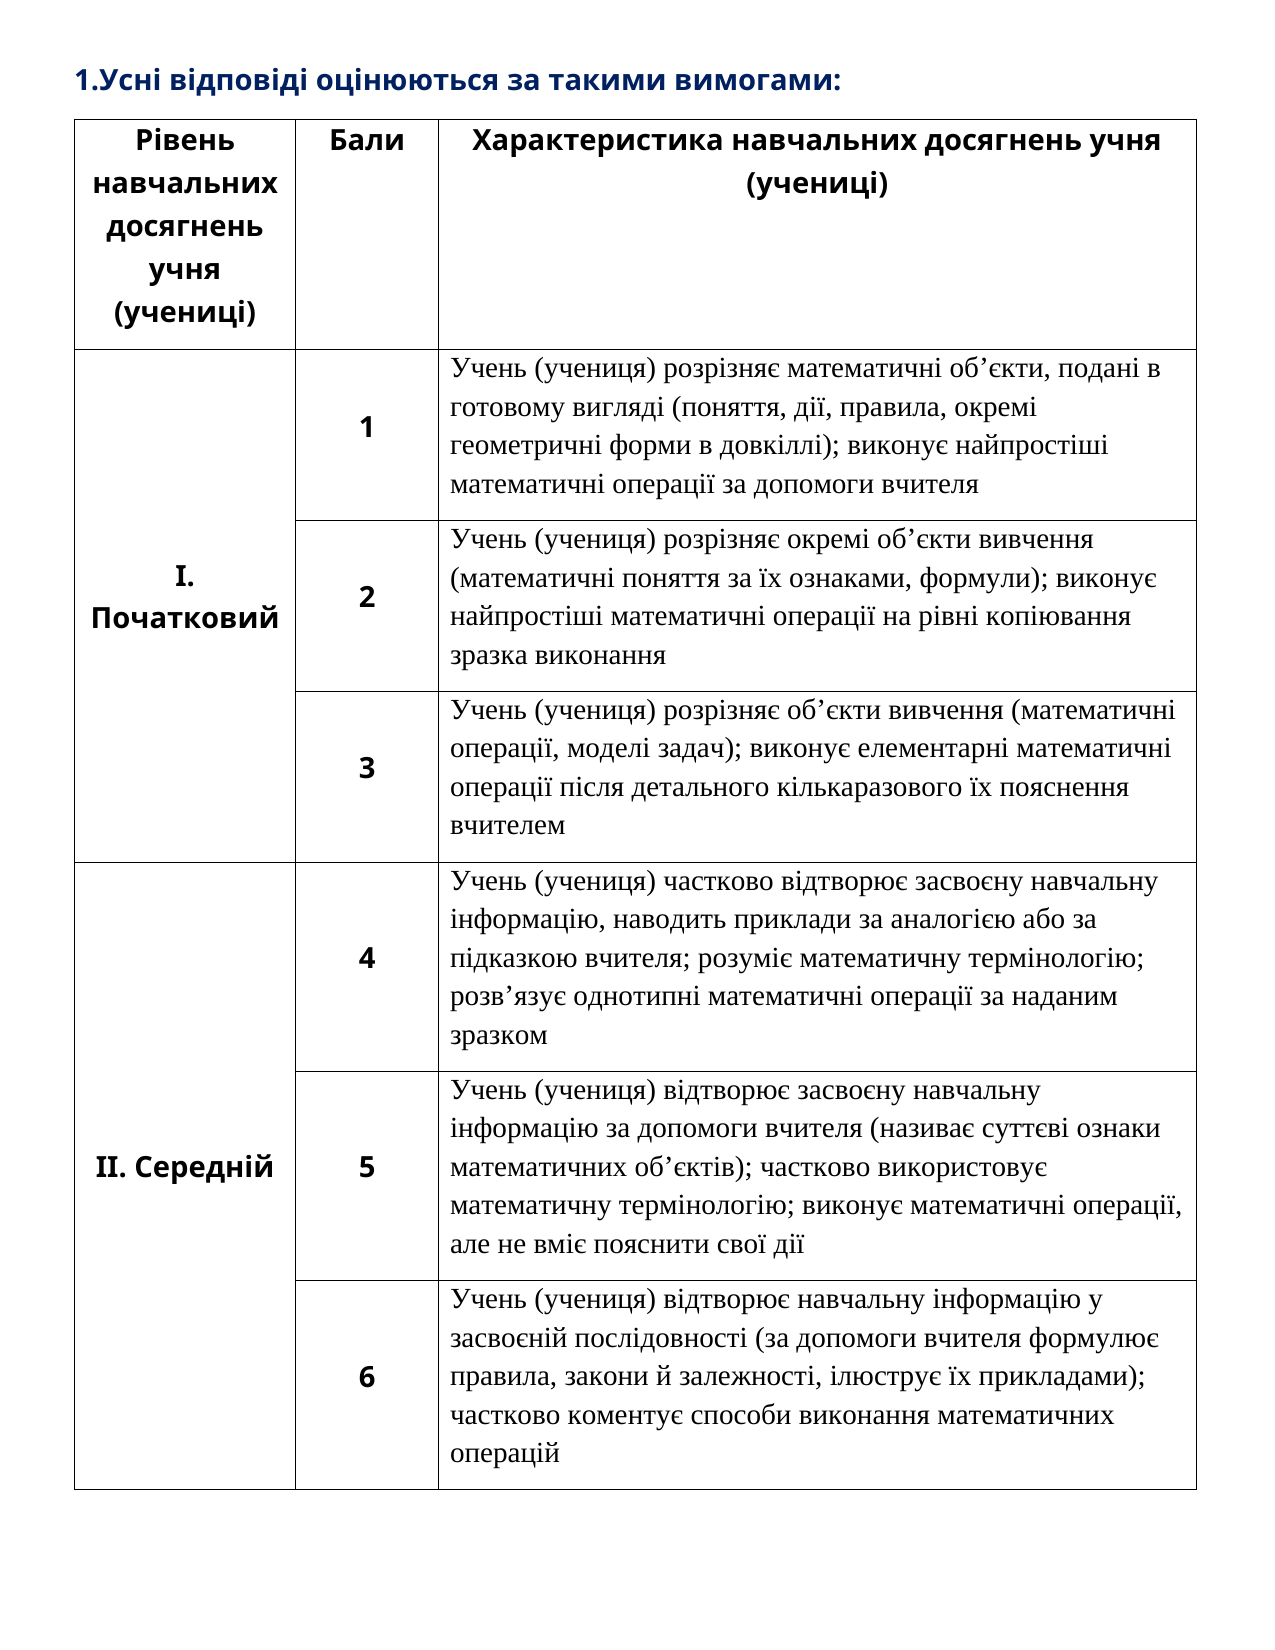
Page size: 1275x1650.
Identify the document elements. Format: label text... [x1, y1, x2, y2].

table_cell І. Початковий [75, 350, 295, 862]
table_cell 1 [296, 350, 438, 520]
table_cell 3 [296, 692, 438, 862]
table_cell Учень (учениця) частково відтворює засвоєну навчальну інформацію, наводить приклади за аналогією або за підказкою вчителя; розуміє математичну термінологію; розв’язує однотипні математичні операції за наданим зразком [439, 863, 1196, 1071]
text 1.Усні відповіді оцінюються за такими вимогами: [74, 59, 1211, 99]
table_cell Учень (учениця) розрізняє математичні об’єкти, подані в готовому вигляді (поняття, дії, правила, окремі геометричні форми в довкіллі); виконує найпростіші математичні операції за допомоги вчителя [439, 350, 1196, 520]
table_cell 2 [296, 521, 438, 691]
table_cell ІІ. Середній [75, 863, 295, 1489]
table_cell Учень (учениця) відтворює навчальну інформацію у засвоєній послідовності (за допомоги вчителя формулює правила, закони й залежності, ілюструє їх прикладами); частково коментує способи виконання математичних операцій [439, 1281, 1196, 1489]
table_cell 4 [296, 863, 438, 1071]
table_cell Учень (учениця) розрізняє об’єкти вивчення (математичні операції, моделі задач); виконує елементарні математичні операції після детального кількаразового їх пояснення вчителем [439, 692, 1196, 862]
table_cell Учень (учениця) розрізняє окремі об’єкти вивчення (математичні поняття за їх ознаками, формули); виконує найпростіші математичні операції на рівні копіювання зразка виконання [439, 521, 1196, 691]
table_cell 5 [296, 1072, 438, 1280]
table_header Рівень навчальних досягнень учня (учениці) [75, 120, 295, 349]
table_header Характеристика навчальних досягнень учня (учениці) [439, 120, 1196, 349]
table_cell Учень (учениця) відтворює засвоєну навчальну інформацію за допомоги вчителя (називає суттєві ознаки математичних об’єктів); частково використовує математичну термінологію; виконує математичні операції, але не вміє пояснити свої дії [439, 1072, 1196, 1280]
table_cell 6 [296, 1281, 438, 1489]
table_header Бали [296, 120, 438, 349]
